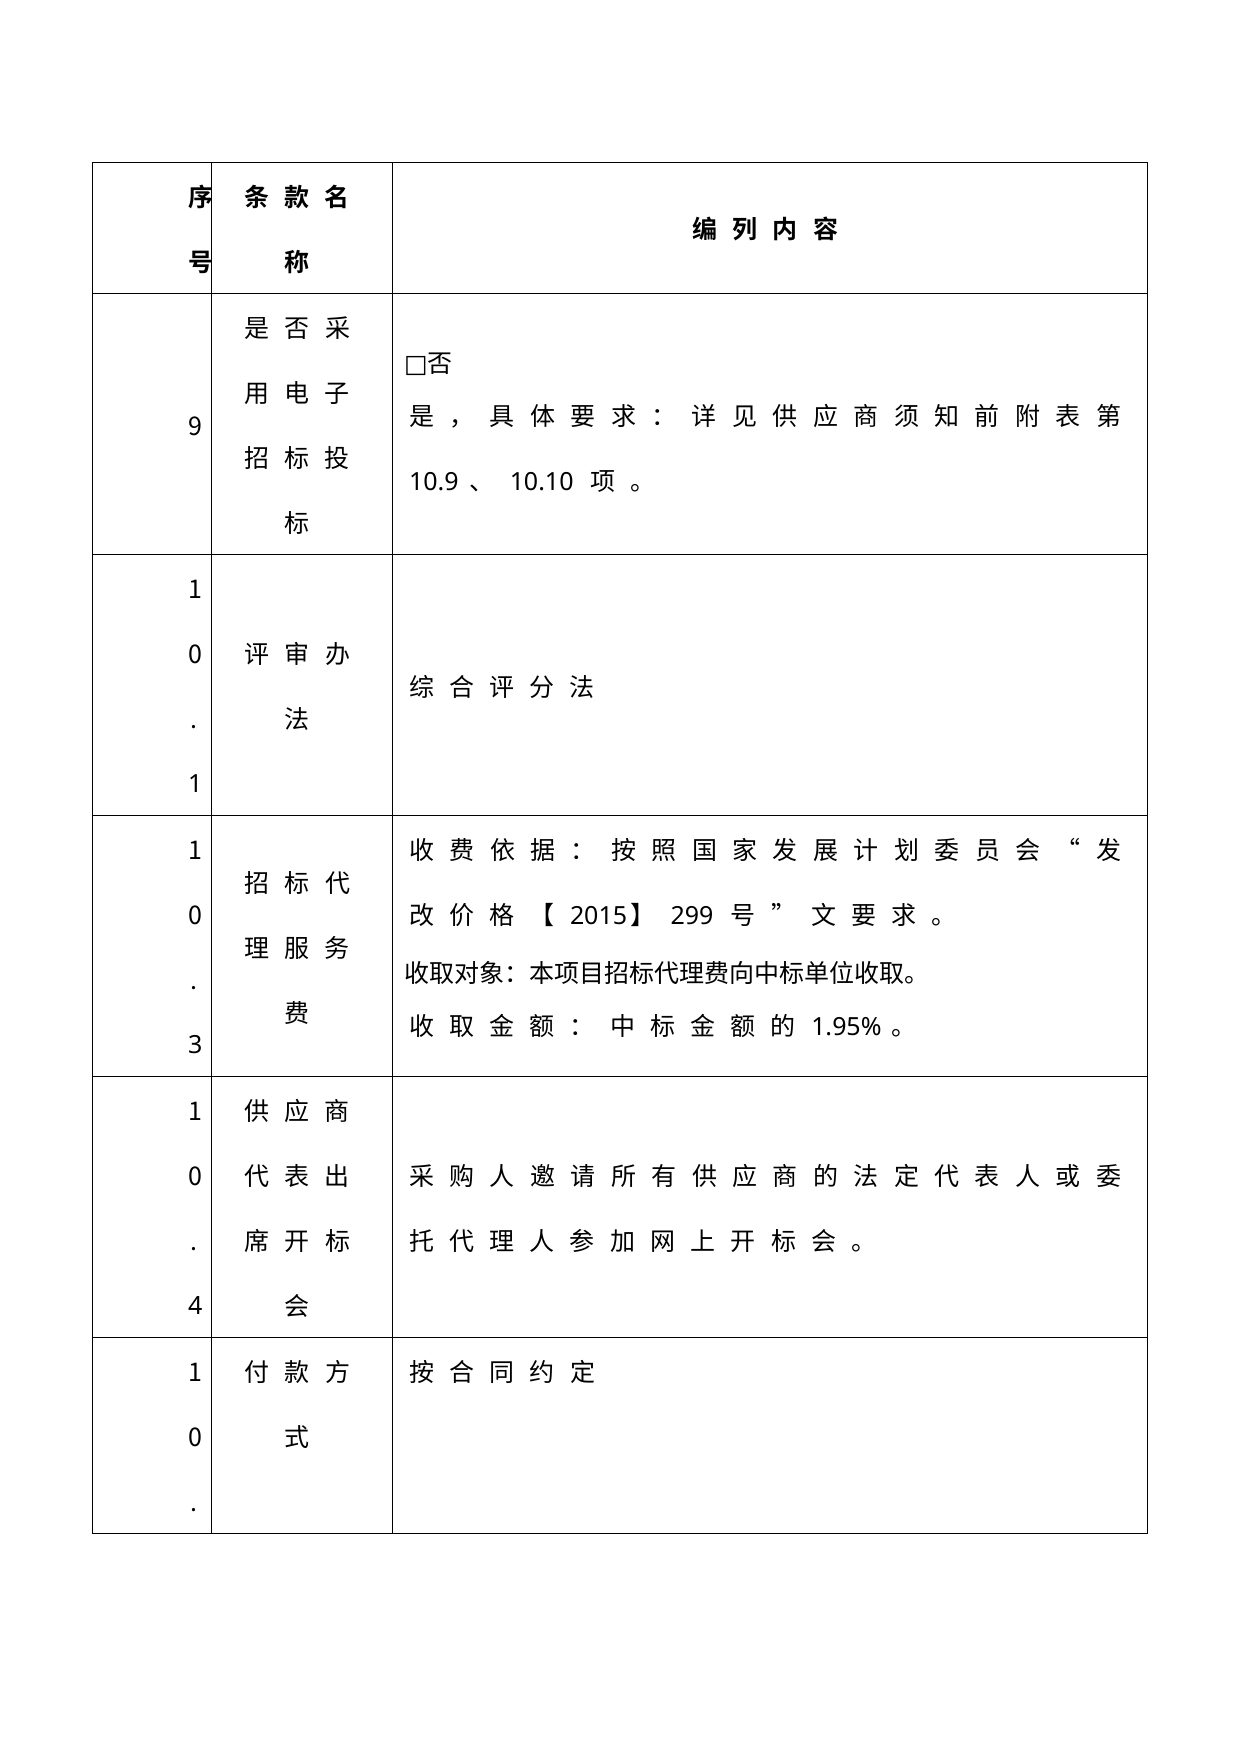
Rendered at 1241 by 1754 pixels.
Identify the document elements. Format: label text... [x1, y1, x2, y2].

table_cell 10.4 [93, 1077, 211, 1337]
table_header 条款名称 [212, 163, 392, 293]
table_cell 招标代理服务费 [212, 816, 392, 1076]
table_cell 10.1 [93, 555, 211, 815]
table_cell 采购人邀请所有供应商的法定代表人或委托代理人参加网上开标会。 [393, 1077, 1147, 1337]
table_header 编列内容 [393, 163, 1147, 293]
table_cell 按合同约定 [393, 1338, 1147, 1533]
table_cell □否 是，具体要求：详见供应商须知前附表第10.9、10.10项。 [393, 294, 1147, 554]
table_cell 评审办法 [212, 555, 392, 815]
table_cell 付款方式 [212, 1338, 392, 1533]
table_cell 综合评分法 [393, 555, 1147, 815]
table_cell 10.3 [93, 816, 211, 1076]
table_cell 是否采用电子招标投标 [212, 294, 392, 554]
table_cell 9 [93, 294, 211, 554]
table_header 序号 [93, 163, 211, 293]
table_cell 供应商代表出席开标会 [212, 1077, 392, 1337]
table_cell 收费依据：按照国家发展计划委员会“发改价格【2015】299号”文要求。 收取对象：本项目招标代理费向中标单位收取。 收取金额：中标金额的1.95%。 [393, 816, 1147, 1076]
table_cell 10.5 [93, 1338, 211, 1533]
